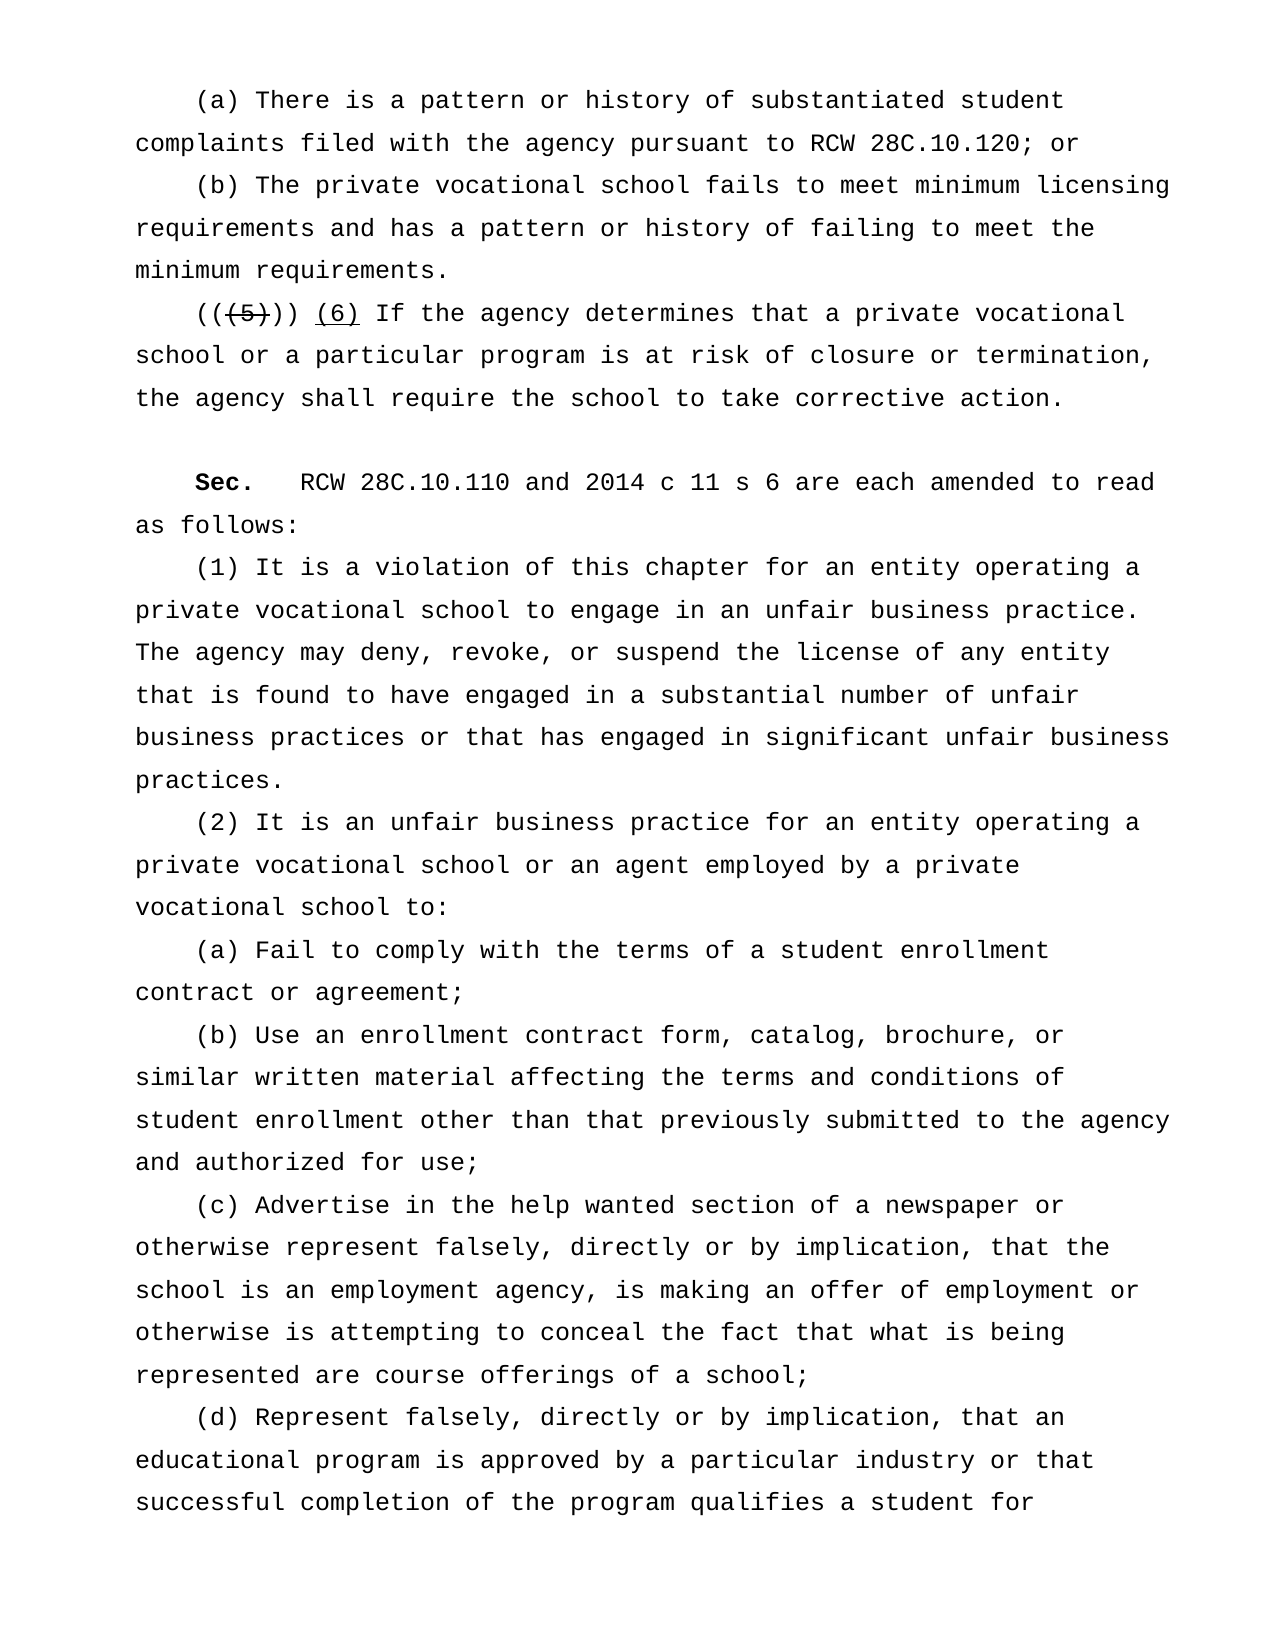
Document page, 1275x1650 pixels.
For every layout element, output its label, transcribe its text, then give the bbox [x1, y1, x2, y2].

text (((5))) (6) If the agency determines that a private vocational school or a particular program is at risk of closure or termination, the agency shall require the school to take corrective action. [135, 287, 1170, 415]
text Sec. RCW 28C.10.110 and 2014 c 11 s 6 are each amended to read as follows: [135, 457, 1170, 542]
text (a) Fail to comply with the terms of a student enrollment contract or agreement; [135, 924, 1170, 1009]
text (a) There is a pattern or history of substantiated student complaints filed with the agency pursuant to RCW 28C.10.120; or [135, 75, 1170, 160]
text (1) It is a violation of this chapter for an entity operating a private vocational school to engage in an unfair business practice. The agency may deny, revoke, or suspend the license of any entity that is found to have engaged in a substantial number of unfair business practices or that has engaged in significant unfair business practices. [135, 542, 1170, 797]
text (b) Use an enrollment contract form, catalog, brochure, or similar written material affecting the terms and conditions of student enrollment other than that previously submitted to the agency and authorized for use; [135, 1009, 1170, 1179]
text (2) It is an unfair business practice for an entity operating a private vocational school or an agent employed by a private vocational school to: [135, 797, 1170, 924]
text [135, 1392, 1170, 1519]
text (b) The private vocational school fails to meet minimum licensing requirements and has a pattern or history of failing to meet the minimum requirements. [135, 160, 1170, 287]
text (c) Advertise in the help wanted section of a newspaper or otherwise represent falsely, directly or by implication, that the school is an employment agency, is making an offer of employment or otherwise is attempting to conceal the fact that what is being represented are course offerings of a school; [135, 1179, 1170, 1392]
